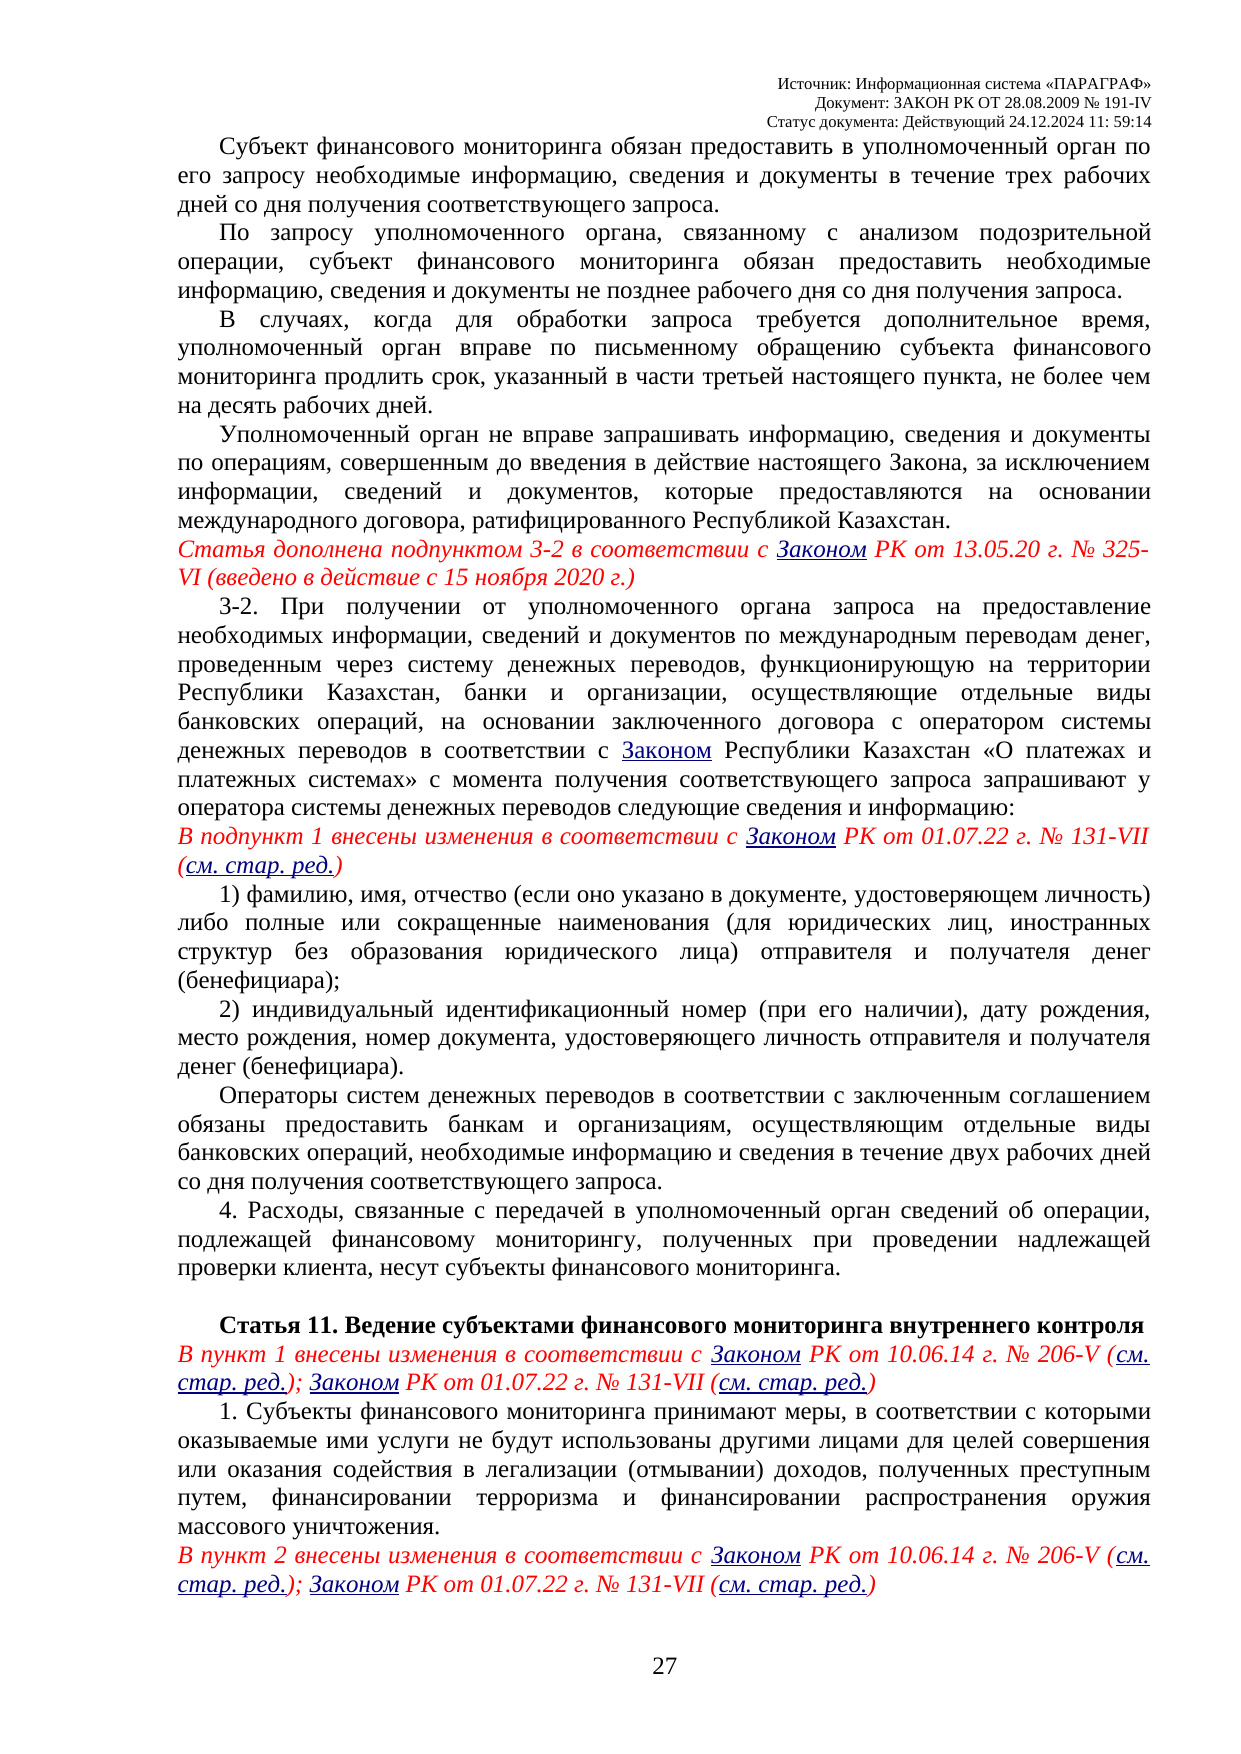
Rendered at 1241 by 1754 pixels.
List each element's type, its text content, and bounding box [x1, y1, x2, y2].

text В пункт 2 внесены изменения в соответствии с Законом РК от 10.06.14 г. № 206-V (см. стар. ред.); Законом РК от 01.07.22 г. № 131-VII (см. стар. ред.) [177, 1540, 1152, 1597]
text 1. Субъекты финансового мониторинга принимают меры, в соответствии с которыми оказываемые ими услуги не будут использованы другими лицами для целей совершения или оказания содействия в легализации (отмывании) доходов, полученных преступным путем, финансировании терроризма и финансировании распространения оружия массового уничтожения. [177, 1396, 1152, 1540]
text Субъект финансового мониторинга обязан предоставить в уполномоченный орган по его запросу необходимые информацию, сведения и документы в течение трех рабочих дней со дня получения соответствующего запроса. [177, 131, 1152, 217]
text Операторы систем денежных переводов в соответствии с заключенным соглашением обязаны предоставить банкам и организациям, осуществляющим отдельные виды банковских операций, необходимые информацию и сведения в течение двух рабочих дней со дня получения соответствующего запроса. [177, 1080, 1152, 1195]
text 3-2. При получении от уполномоченного органа запроса на предоставление необходимых информации, сведений и документов по международным переводам денег, проведенным через систему денежных переводов, функционирующую на территории Республики Казахстан, банки и организации, осуществляющие отдельные виды банковских операций, на основании заключенного договора с оператором системы денежных переводов в соответствии с Законом Республики Казахстан «О платежах и платежных системах» с момента получения соответствующего запроса запрашивают у оператора системы денежных переводов следующие сведения и информацию: [177, 591, 1152, 821]
text 4. Расходы, связанные с передачей в уполномоченный орган сведений об операции, подлежащей финансовому мониторингу, полученных при проведении надлежащей проверки клиента, несут субъекты финансового мониторинга. [177, 1195, 1152, 1281]
text По запросу уполномоченного органа, связанному с анализом подозрительной операции, субъект финансового мониторинга обязан предоставить необходимые информацию, сведения и документы не позднее рабочего дня со дня получения запроса. [177, 217, 1152, 304]
text Уполномоченный орган не вправе запрашивать информацию, сведения и документы по операциям, совершенным до введения в действие настоящего Закона, за исключением информации, сведений и документов, которые предоставляются на основании международного договора, ратифицированного Республикой Казахстан. [177, 419, 1152, 534]
text В случаях, когда для обработки запроса требуется дополнительное время, уполномоченный орган вправе по письменному обращению субъекта финансового мониторинга продлить срок, указанный в части третьей настоящего пункта, не более чем на десять рабочих дней. [177, 304, 1152, 419]
text В пункт 1 внесены изменения в соответствии с Законом РК от 10.06.14 г. № 206-V (см. стар. ред.); Законом РК от 01.07.22 г. № 131-VII (см. стар. ред.) [177, 1339, 1152, 1396]
text 2) индивидуальный идентификационный номер (при его наличии), дату рождения, место рождения, номер документа, удостоверяющего личность отправителя и получателя денег (бенефициара). [177, 994, 1152, 1080]
text Статья дополнена подпунктом 3-2 в соответствии с Законом РК от 13.05.20 г. № 325-VI (введено в действие с 15 ноября 2020 г.) [177, 534, 1152, 591]
text Статья 11. Ведение субъектами финансового мониторинга внутреннего контроля [219, 1310, 1152, 1339]
text В подпункт 1 внесены изменения в соответствии с Законом РК от 01.07.22 г. № 131-VII (см. стар. ред.) [177, 821, 1152, 879]
text 1) фамилию, имя, отчество (если оно указано в документе, удостоверяющем личность) либо полные или сокращенные наименования (для юридических лиц, иностранных структур без образования юридического лица) отправителя и получателя денег (бенефициара); [177, 879, 1152, 994]
